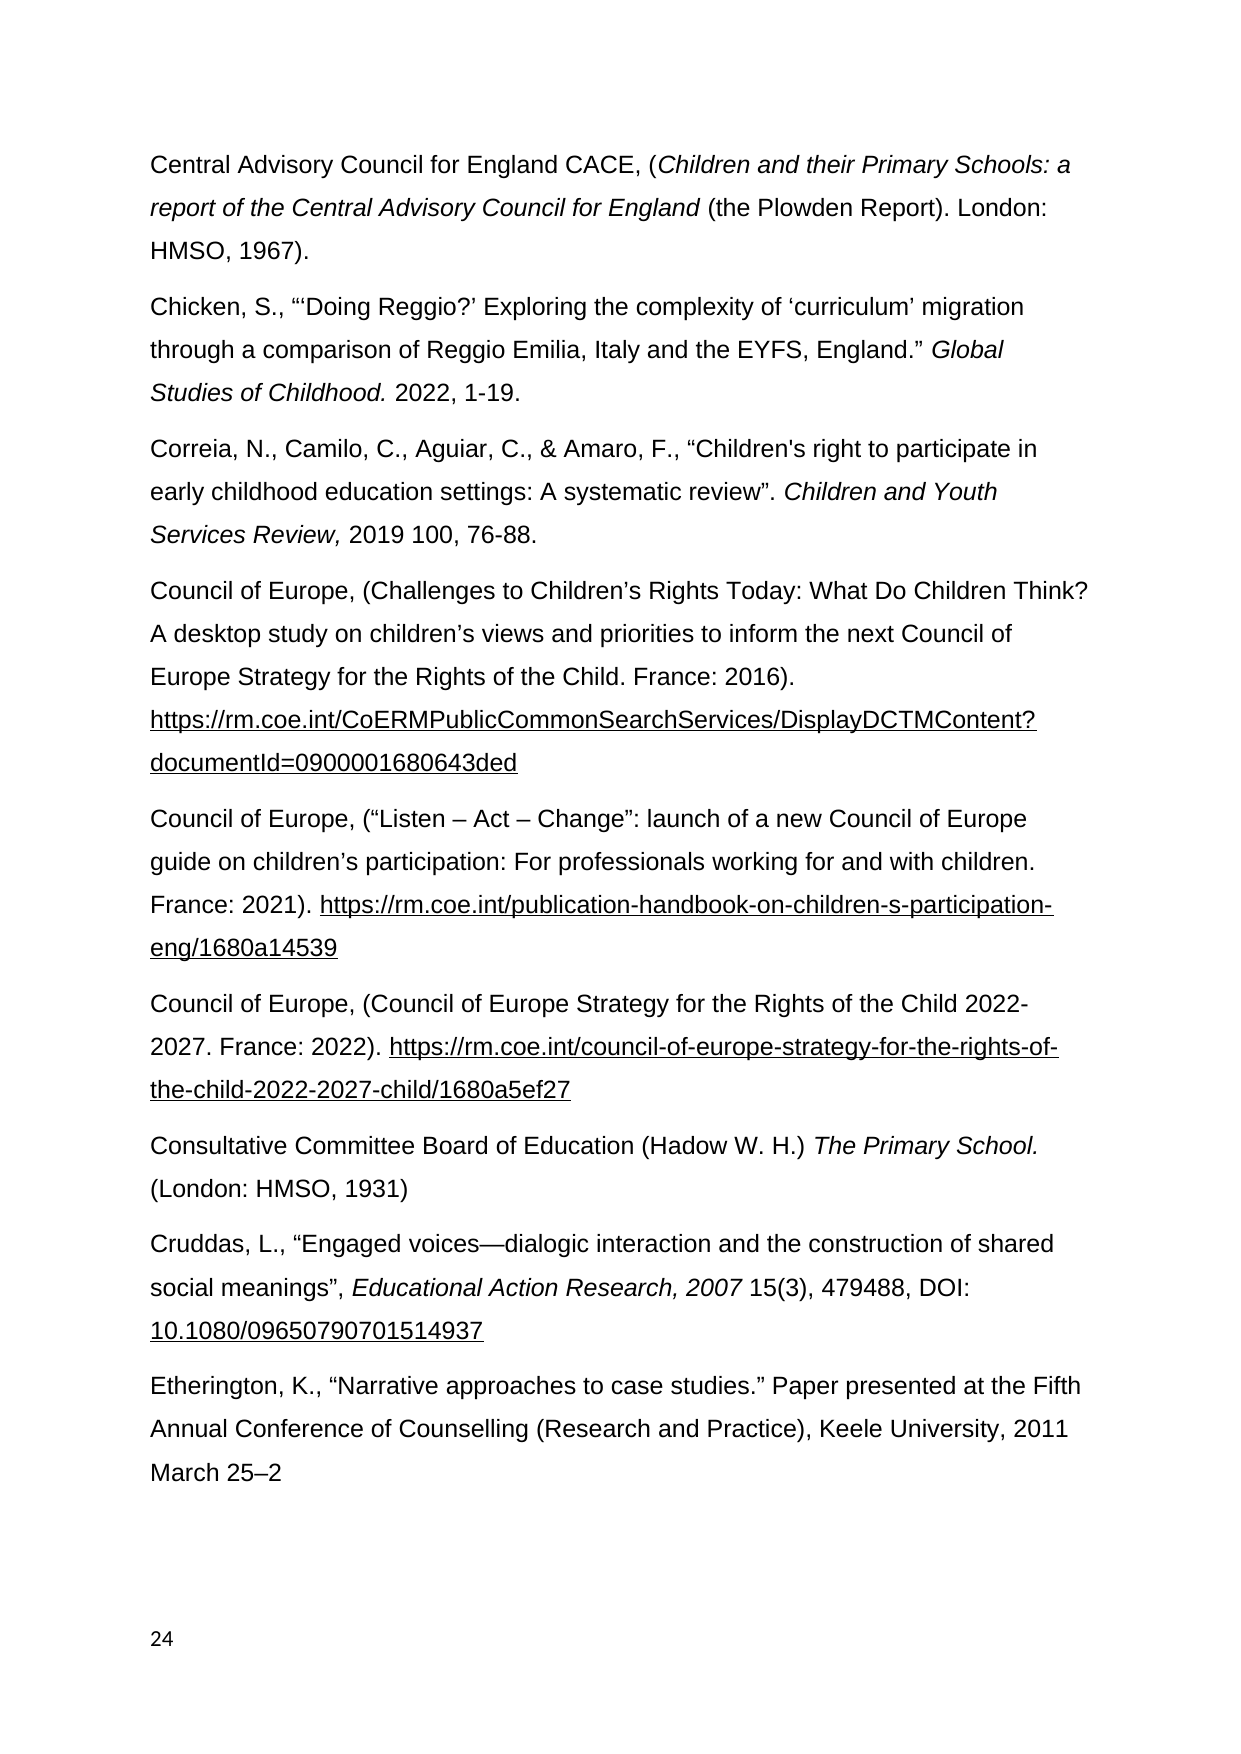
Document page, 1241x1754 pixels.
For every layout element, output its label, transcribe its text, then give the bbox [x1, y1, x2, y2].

text Cruddas, L., “Engaged voices—dialogic interaction and the construction of shared social meanings”, Educational Action Research, 2007 15(3), 479488, DOI: 10.1080/09650790701514937 [150, 1229, 1090, 1344]
text Etherington, K., “Narrative approaches to case studies.” Paper presented at the Fifth Annual Conference of Counselling (Research and Practice), Keele University, 2011 March 25–2 [150, 1371, 1090, 1486]
text Consultative Committee Board of Education (Hadow W. H.) The Primary School. (London: HMSO, 1931) [150, 1131, 1090, 1202]
text Chicken, S., “‘Doing Reggio?’ Exploring the complexity of ‘curriculum’ migration through a comparison of Reggio Emilia, Italy and the EYFS, England.” Global Studies of Childhood. 2022, 1-19. [150, 292, 1090, 407]
text Council of Europe, (Council of Europe Strategy for the Rights of the Child 2022-2027. France: 2022). https://rm.coe.int/council-of-europe-strategy-for-the-rights-of-the-child-2022-2027-child/1680a5ef27 [150, 989, 1090, 1104]
text Correia, N., Camilo, C., Aguiar, C., & Amaro, F., “Children's right to participate in early childhood education settings: A systematic review”. Children and Youth Services Review, 2019 100, 76-88. [150, 434, 1090, 549]
text Council of Europe, (Challenges to Children’s Rights Today: What Do Children Think? A desktop study on children’s views and priorities to inform the next Council of Europe Strategy for the Rights of the Child. France: 2016). https://rm.coe.int/CoERMPublicCommonSearchServices/DisplayDCTMContent?documentId=0900001680643ded [150, 576, 1090, 777]
text Central Advisory Council for England CACE, (Children and their Primary Schools: a report of the Central Advisory Council for England (the Plowden Report). London: HMSO, 1967). [150, 150, 1090, 265]
text Council of Europe, (“Listen – Act – Change”: launch of a new Council of Europe guide on children’s participation: For professionals working for and with children. France: 2021). https://rm.coe.int/publication-handbook-on-children-s-participation-eng/1680a14539 [150, 804, 1090, 962]
